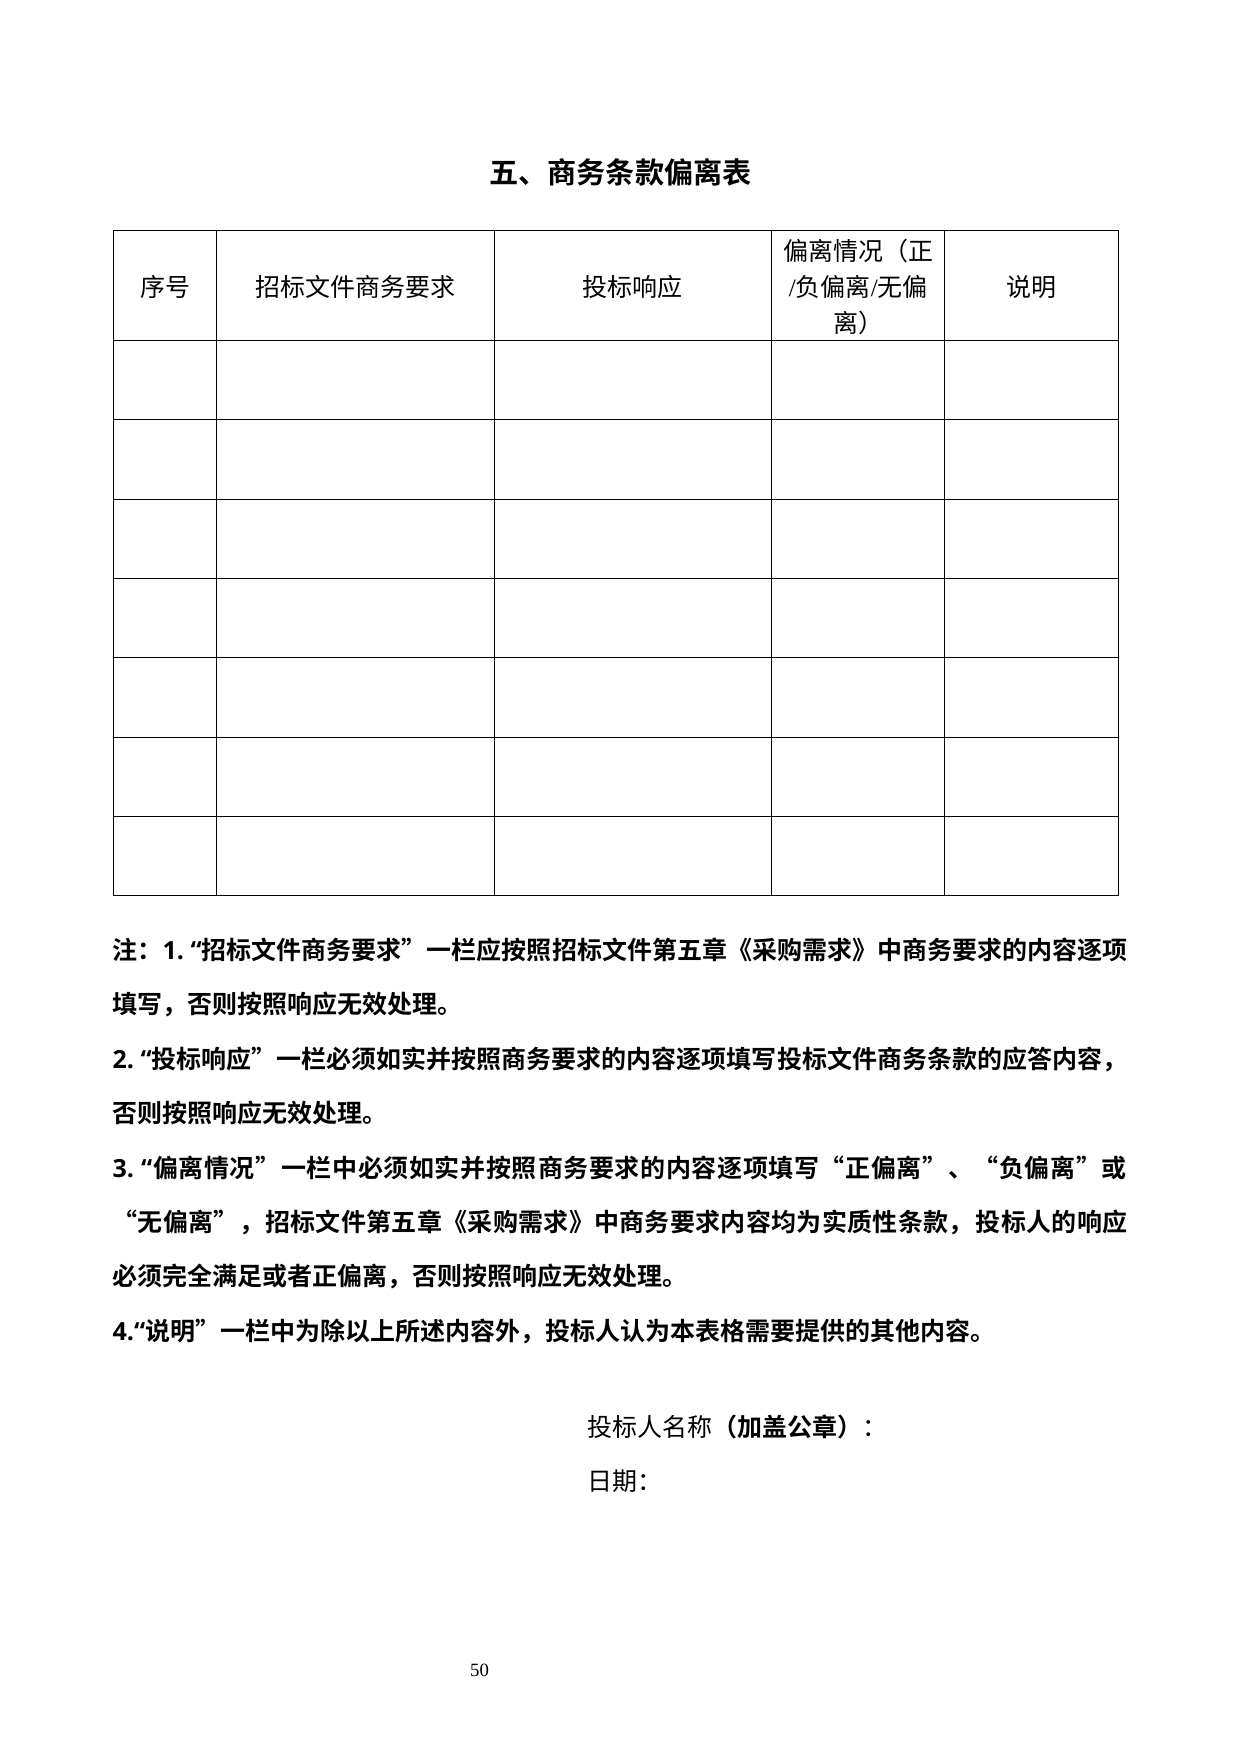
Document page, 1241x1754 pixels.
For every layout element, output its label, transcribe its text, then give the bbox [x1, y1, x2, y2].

table_cell [772, 500, 944, 578]
table_cell [217, 579, 494, 657]
table_cell [945, 579, 1118, 657]
table_header 序号 [114, 231, 216, 340]
table_cell [217, 817, 494, 895]
table_cell [772, 420, 944, 498]
table_cell [217, 341, 494, 419]
table_cell [945, 420, 1118, 498]
table_cell [114, 579, 216, 657]
table_cell [114, 500, 216, 578]
table_cell [495, 738, 771, 816]
table_cell [495, 500, 771, 578]
table_cell [495, 817, 771, 895]
table_cell [217, 500, 494, 578]
text 注：1. “招标文件商务要求”一栏应按照招标文件第五章《采购需求》中商务要求的内容逐项填写，否则按照响应无效处理。 [112, 931, 1128, 1021]
table_header 说明 [945, 231, 1118, 340]
table_cell [495, 341, 771, 419]
table_cell [772, 579, 944, 657]
text 五、商务条款偏离表 [112, 150, 1128, 192]
table_cell [772, 341, 944, 419]
table_cell [217, 420, 494, 498]
table_cell [495, 579, 771, 657]
text 4.“说明”一栏中为除以上所述内容外，投标人认为本表格需要提供的其他内容。 [112, 1311, 1128, 1347]
text 日期： [112, 1462, 1128, 1498]
table_cell [945, 817, 1118, 895]
text 2. “投标响应”一栏必须如实并按照商务要求的内容逐项填写投标文件商务条款的应答内容，否则按照响应无效处理。 [112, 1039, 1128, 1130]
text 3. “偏离情况”一栏中必须如实并按照商务要求的内容逐项填写“正偏离”、“负偏离”或“无偏离”，招标文件第五章《采购需求》中商务要求内容均为实质性条款，投标人的响应必须完全满足或者正偏离，否则按照响应无效处理。 [112, 1148, 1128, 1293]
table_cell [945, 738, 1118, 816]
table_cell [495, 658, 771, 737]
table_cell [217, 658, 494, 737]
table_cell [945, 500, 1118, 578]
table_cell [114, 738, 216, 816]
table_cell [495, 420, 771, 498]
table_cell [114, 817, 216, 895]
table_cell [114, 658, 216, 737]
table_header 偏离情况（正/负偏离/无偏离） [772, 231, 944, 340]
table_cell [945, 658, 1118, 737]
table_cell [772, 817, 944, 895]
table_cell [114, 420, 216, 498]
table_cell [772, 658, 944, 737]
table_header 招标文件商务要求 [217, 231, 494, 340]
table_cell [217, 738, 494, 816]
table_header 投标响应 [495, 231, 771, 340]
table_cell [945, 341, 1118, 419]
table_cell [772, 738, 944, 816]
table_cell [114, 341, 216, 419]
text 投标人名称（加盖公章）： [112, 1407, 1128, 1443]
